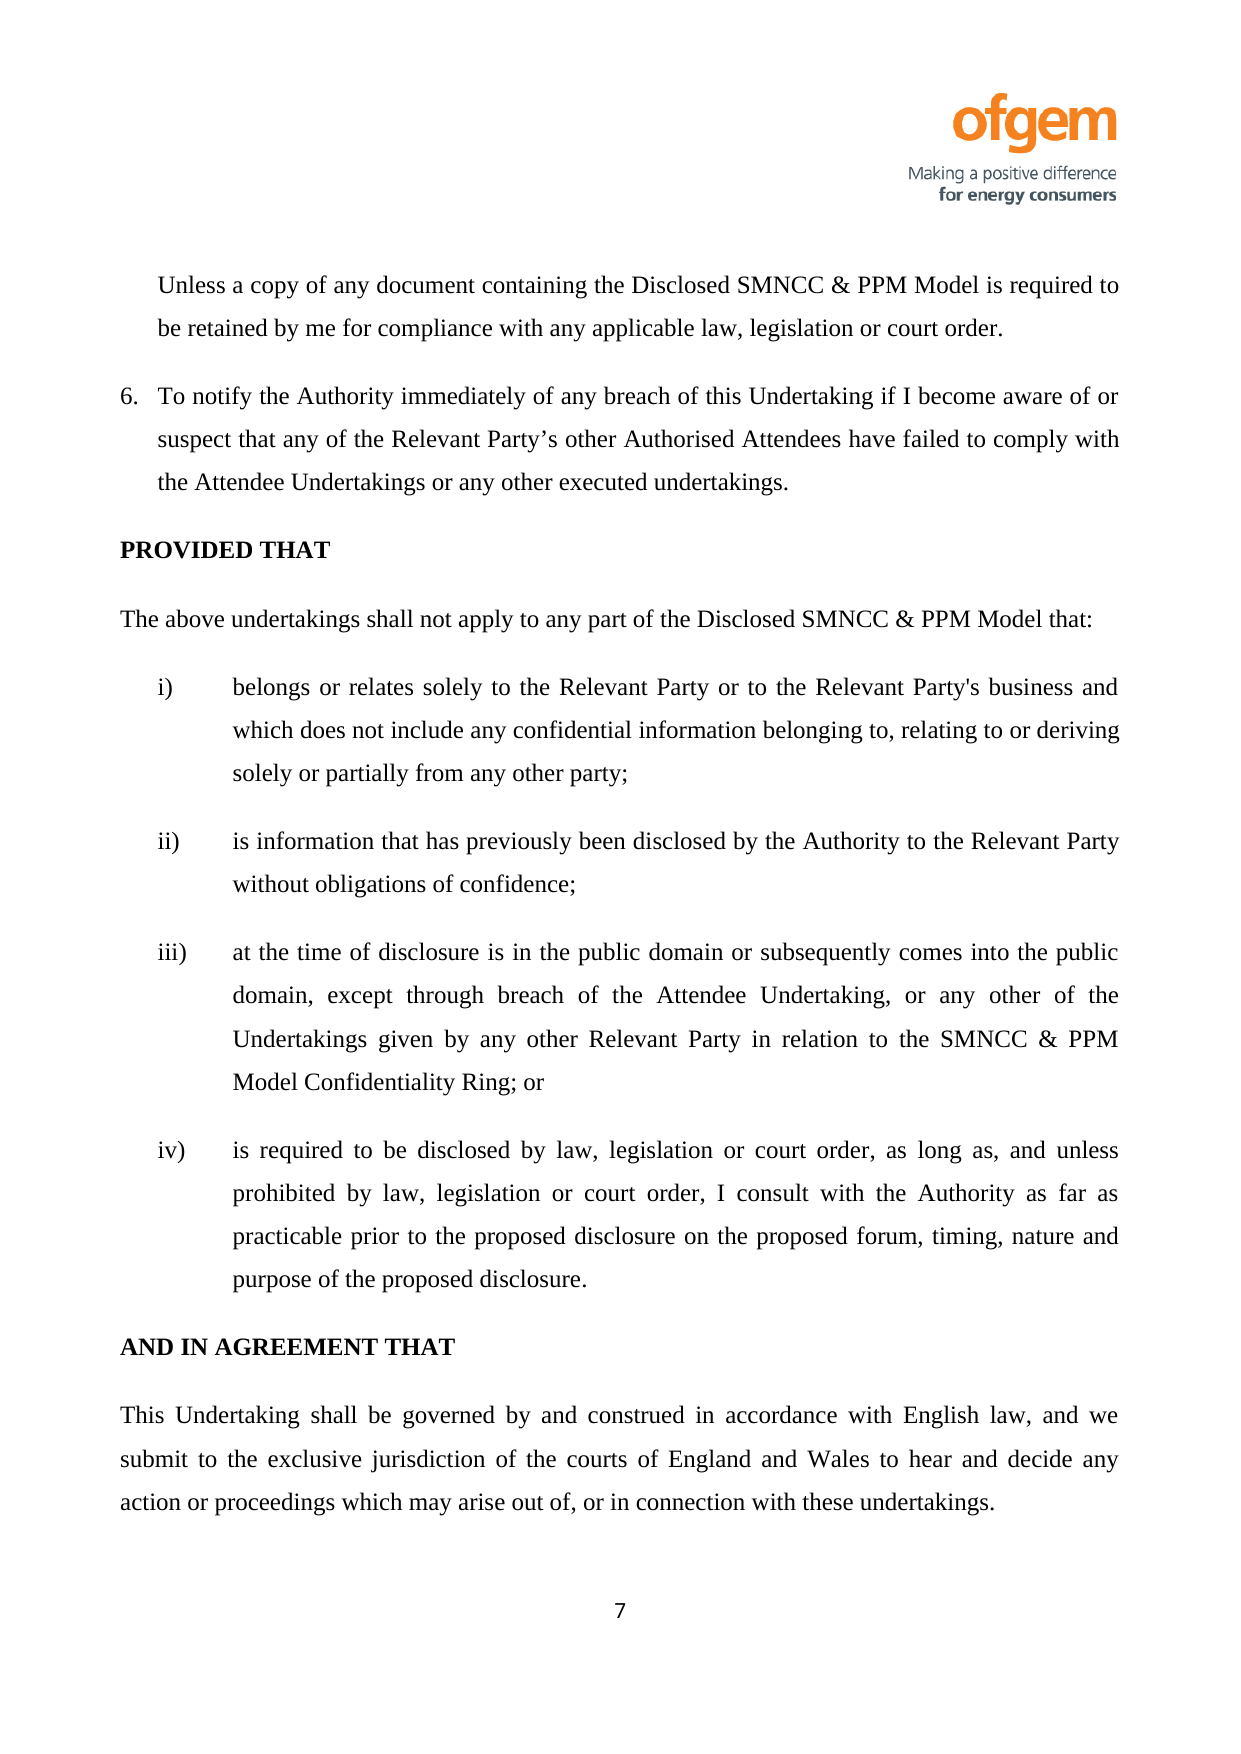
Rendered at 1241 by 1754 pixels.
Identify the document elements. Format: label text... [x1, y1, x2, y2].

list belongs or relates solely to the Relevant Party or to the Relevant Party's business and which does not include any confidential information belonging to, relating to or deriving solely or partially from any other party; [157, 672, 1120, 787]
list is required to be disclosed by law, legislation or court order, as long as, and unless prohibited by law, legislation or court order, I consult with the Authority as far as practicable prior to the proposed disclosure on the proposed forum, timing, nature and purpose of the proposed disclosure. [157, 1135, 1120, 1293]
text PROVIDED THAT [120, 536, 1120, 564]
picture [884, 75, 1140, 224]
list at the time of disclosure is in the public domain or subsequently comes into the public domain, except through breach of the Attendee Undertaking, or any other of the Undertakings given by any other Relevant Party in relation to the SMNCC & PPM Model Confidentiality Ring; or [157, 937, 1120, 1096]
list To notify the Authority immediately of any breach of this Undertaking if I become aware of or suspect that any of the Relevant Party’s other Authorised Attendees have failed to comply with the Attendee Undertakings or any other executed undertakings. [120, 381, 1120, 496]
text The above undertakings shall not apply to any part of the Disclosed SMNCC & PPM Model that: [120, 604, 1120, 632]
list is information that has previously been disclosed by the Authority to the Relevant Party without obligations of confidence; [157, 826, 1120, 898]
text AND IN AGREEMENT THAT [120, 1332, 1120, 1361]
list Unless a copy of any document containing the Disclosed SMNCC & PPM Model is required to be retained by me for compliance with any applicable law, legislation or court order. [157, 270, 1120, 342]
text This Undertaking shall be governed by and construed in accordance with English law, and we submit to the exclusive jurisdiction of the courts of England and Wales to hear and decide any action or proceedings which may arise out of, or in connection with these undertakings. [120, 1401, 1120, 1516]
